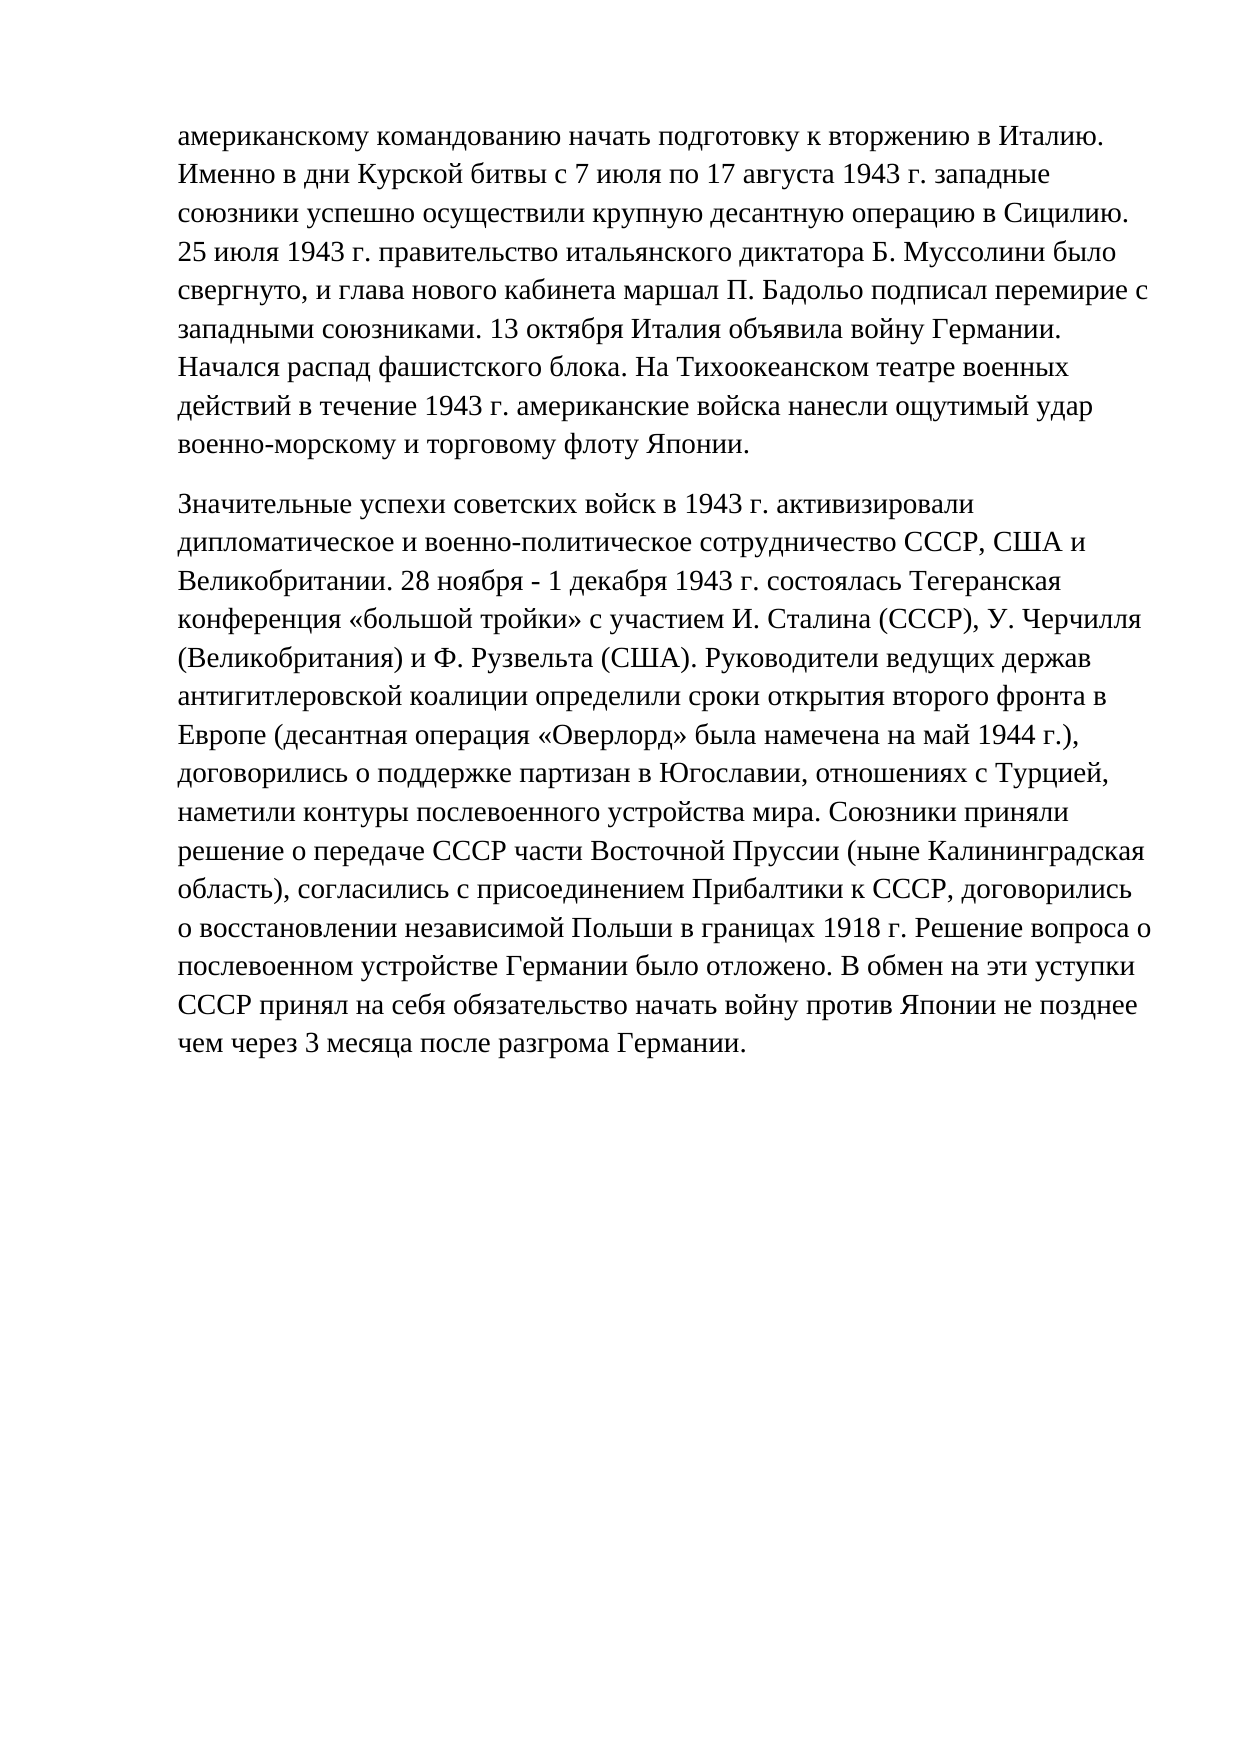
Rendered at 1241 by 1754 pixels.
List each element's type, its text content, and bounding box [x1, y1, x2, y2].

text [177, 118, 1152, 460]
text Значительные успехи советских войск в 1943 г. активизировали дипломатическое и военно-политическое сотрудничество СССР, США и Великобритании. 28 ноября - 1 декабря 1943 г. состоялась Тегеранская конференция «большой тройки» с участием И. Сталина (СССР), У. Черчилля (Великобритания) и Ф. Рузвельта (США). Руководители ведущих держав антигитлеровской коалиции определили сроки открытия второго фронта в Европе (десантная операция «Оверлорд» была намечена на май 1944 г.), договорились о поддержке партизан в Югославии, отношениях с Турцией, наметили контуры послевоенного устройства мира. Союзники приняли решение о передаче СССР части Восточной Пруссии (ныне Калининградская область), согласились с присоединением Прибалтики к СССР, договорились о восстановлении независимой Польши в границах 1918 г. Решение вопроса о послевоенном устройстве Германии было отложено. В обмен на эти уступки СССР принял на себя обязательство начать войну против Японии не позднее чем через 3 месяца после разгрома Германии. [177, 486, 1152, 1059]
